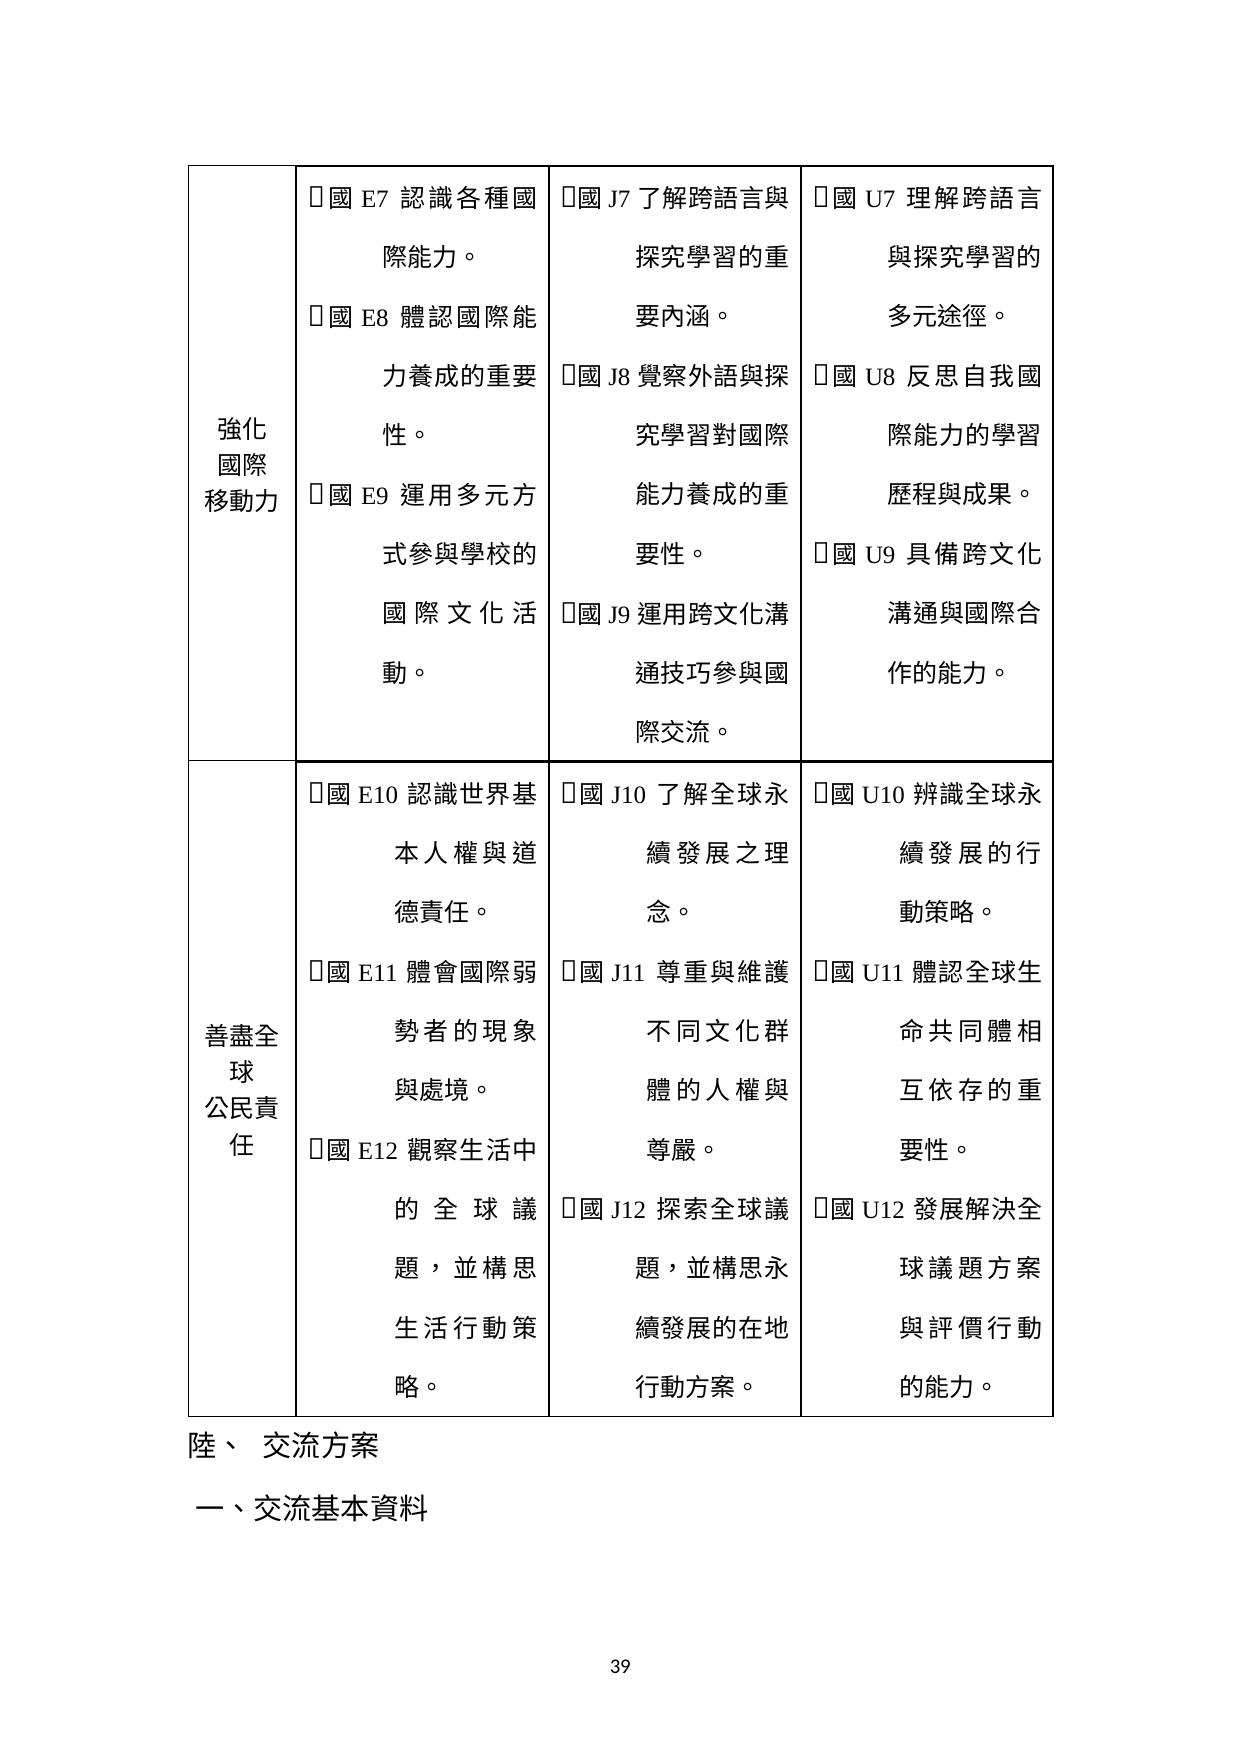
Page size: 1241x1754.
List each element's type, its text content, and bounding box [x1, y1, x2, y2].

text 一、交流基本資料 [187, 1485, 1053, 1528]
table_cell 國E7 認識各種國際能力。 國E8 體認國際能力養成的重要性。 國E9 運用多元方式參與學校的國際文化活動。 [297, 167, 548, 760]
table_cell 國J10 了解全球永續發展之理念。 國J11 尊重與維護不同文化群體的人權與尊嚴。 國J12 探索全球議題，並構思永續發展的在地行動方案。 [550, 763, 800, 1416]
table_cell 國U7 理解跨語言與探究學習的多元途徑。 國U8 反思自我國際能力的學習歷程與成果。 國U9 具備跨文化溝通與國際合作的能力。 [802, 167, 1052, 760]
table_cell 國J7 了解跨語言與探究學習的重要內涵。 國J8 覺察外語與探究學習對國際能力養成的重要性。 國J9 運用跨文化溝通技巧參與國際交流。 [550, 167, 800, 760]
table_cell 國E10 認識世界基本人權與道德責任。 國E11 體會國際弱勢者的現象與處境。 國E12 觀察生活中的全球議題，並構思生活行動策略。 [297, 763, 548, 1416]
table_cell 國U10 辨識全球永續發展的行動策略。 國U11 體認全球生命共同體相互依存的重要性。 國U12 發展解決全球議題方案與評價行動的能力。 [802, 763, 1052, 1416]
table_cell 善盡全球 公民責任 [189, 761, 295, 1416]
list 交流方案 [187, 1417, 1053, 1467]
table_cell 強化 國際 移動力 [189, 166, 295, 760]
